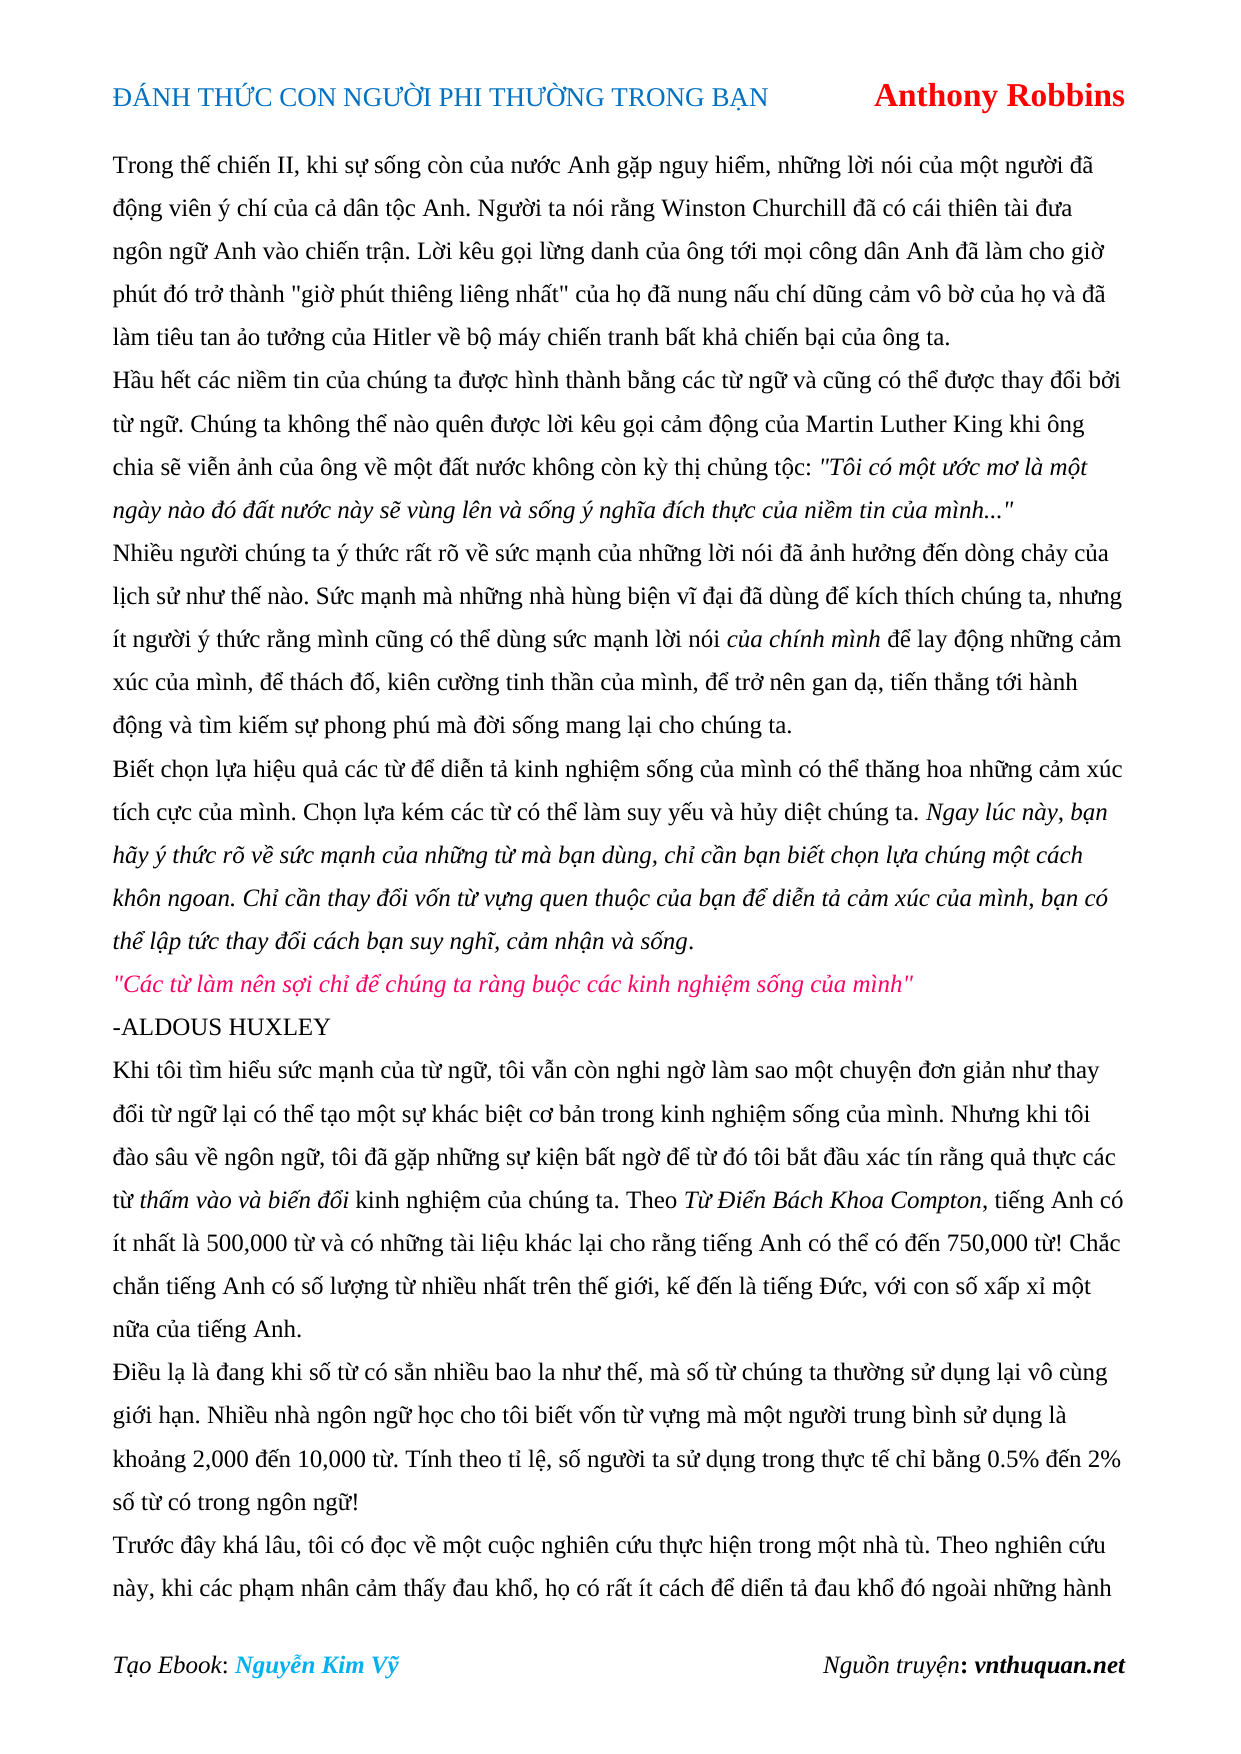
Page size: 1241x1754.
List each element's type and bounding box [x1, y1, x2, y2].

text [112, 150, 1128, 1602]
